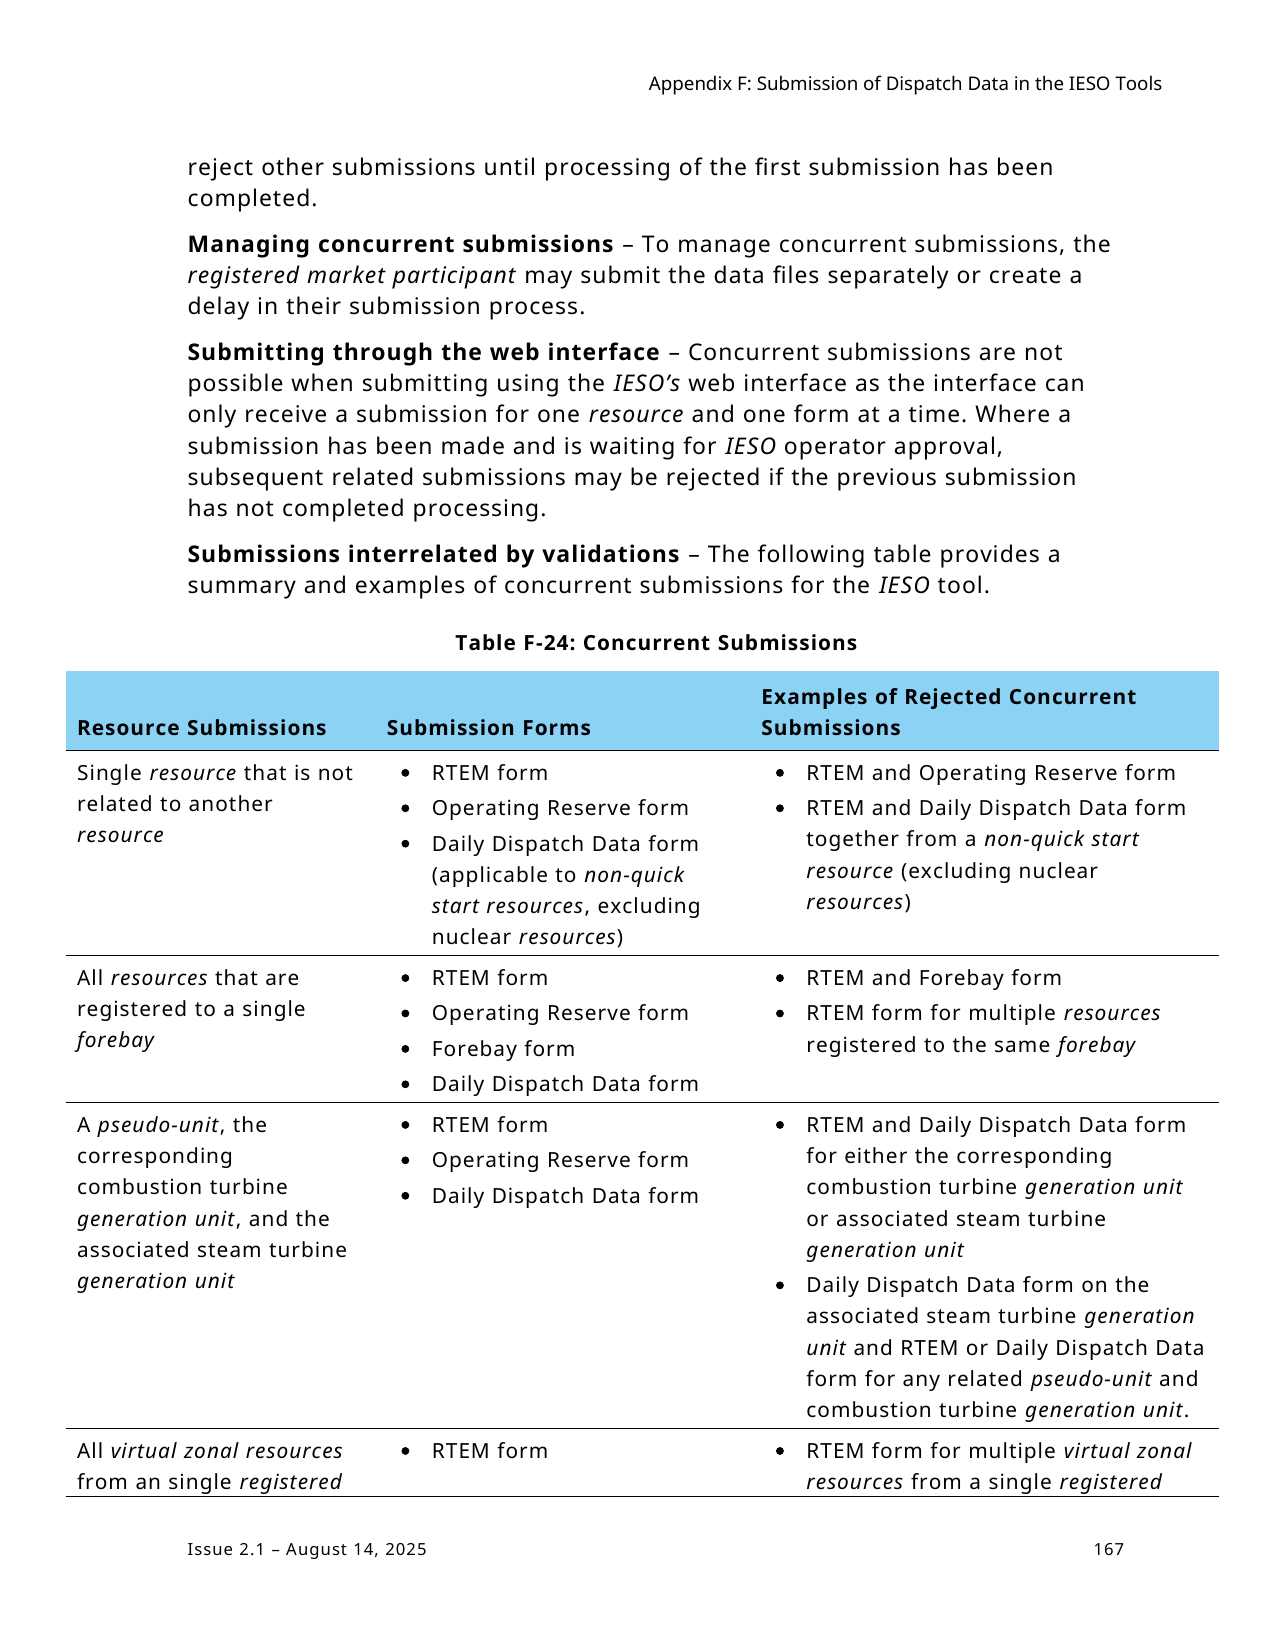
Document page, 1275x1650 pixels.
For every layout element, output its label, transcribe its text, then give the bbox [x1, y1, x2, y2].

text Managing concurrent submissions – To manage concurrent submissions, the registered market participant may submit the data files separately or create a delay in their submission process. [187, 227, 1125, 321]
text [187, 150, 1125, 212]
text Submitting through the web interface – Concurrent submissions are not possible when submitting using the IESO’s web interface as the interface can only receive a submission for one resource and one form at a time. Where a submission has been made and is waiting for IESO operator approval, subsequent related submissions may be rejected if the previous submission has not completed processing. [187, 335, 1125, 523]
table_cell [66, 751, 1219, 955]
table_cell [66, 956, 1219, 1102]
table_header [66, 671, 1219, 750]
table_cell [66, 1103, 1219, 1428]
text Submissions interrelated by validations – The following table provides a summary and examples of concurrent submissions for the IESO tool. [187, 537, 1125, 600]
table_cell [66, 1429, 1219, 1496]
